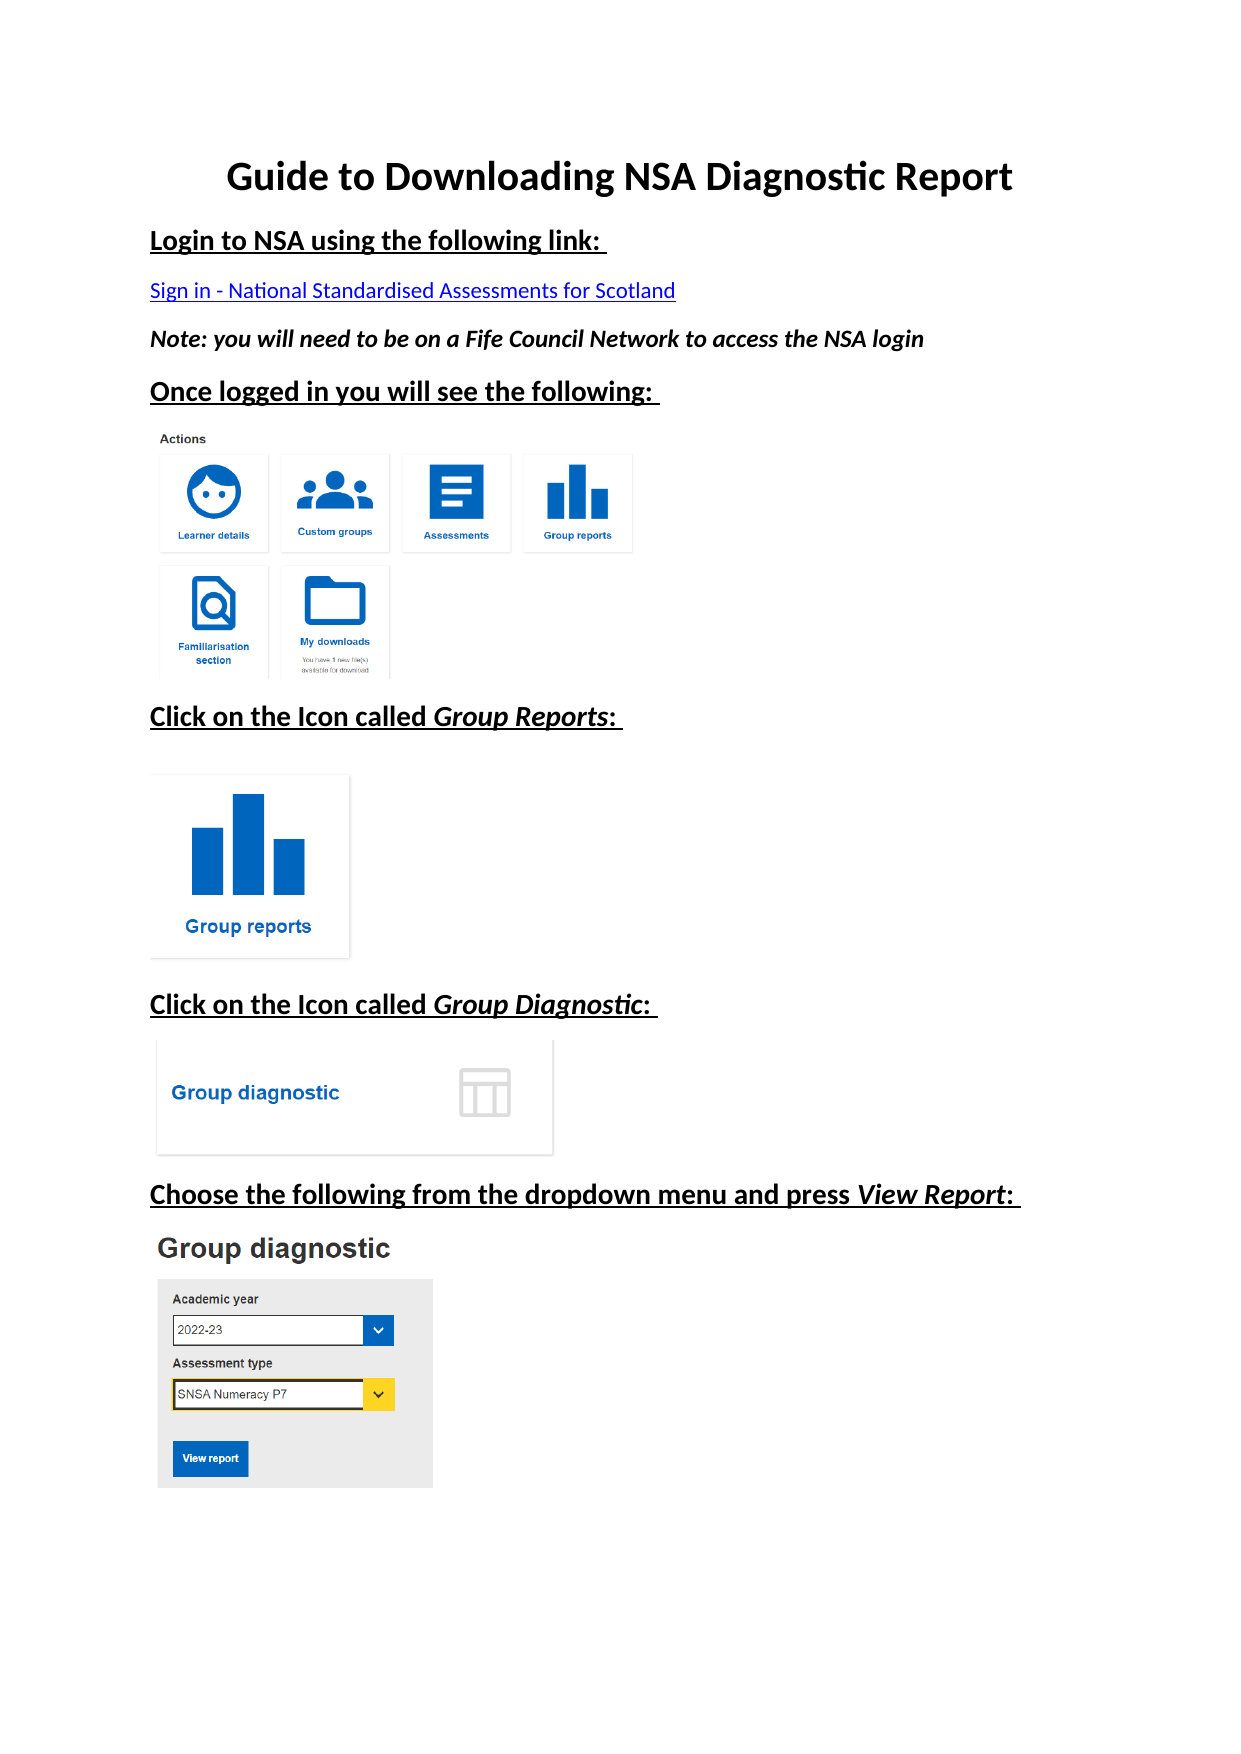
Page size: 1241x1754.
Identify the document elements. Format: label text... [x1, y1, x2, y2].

text Guide to Downloading NSA Diagnostic Report [150, 150, 1090, 201]
text Sign in - National Standardised Assessments for Scotland [150, 277, 1090, 305]
text Click on the Icon called Group Diagnostic: [150, 986, 1090, 1021]
text Note: you will need to be on a Fife Council Network to access the NSA login [150, 323, 1090, 354]
text Once logged in you will see the following: [150, 373, 1090, 409]
text Choose the following from the dropdown menu and press View Report: [150, 1176, 1090, 1212]
text Login to NSA using the following link: [150, 222, 1090, 257]
picture [150, 428, 637, 679]
text Click on the Icon called Group Reports: [150, 698, 1090, 733]
